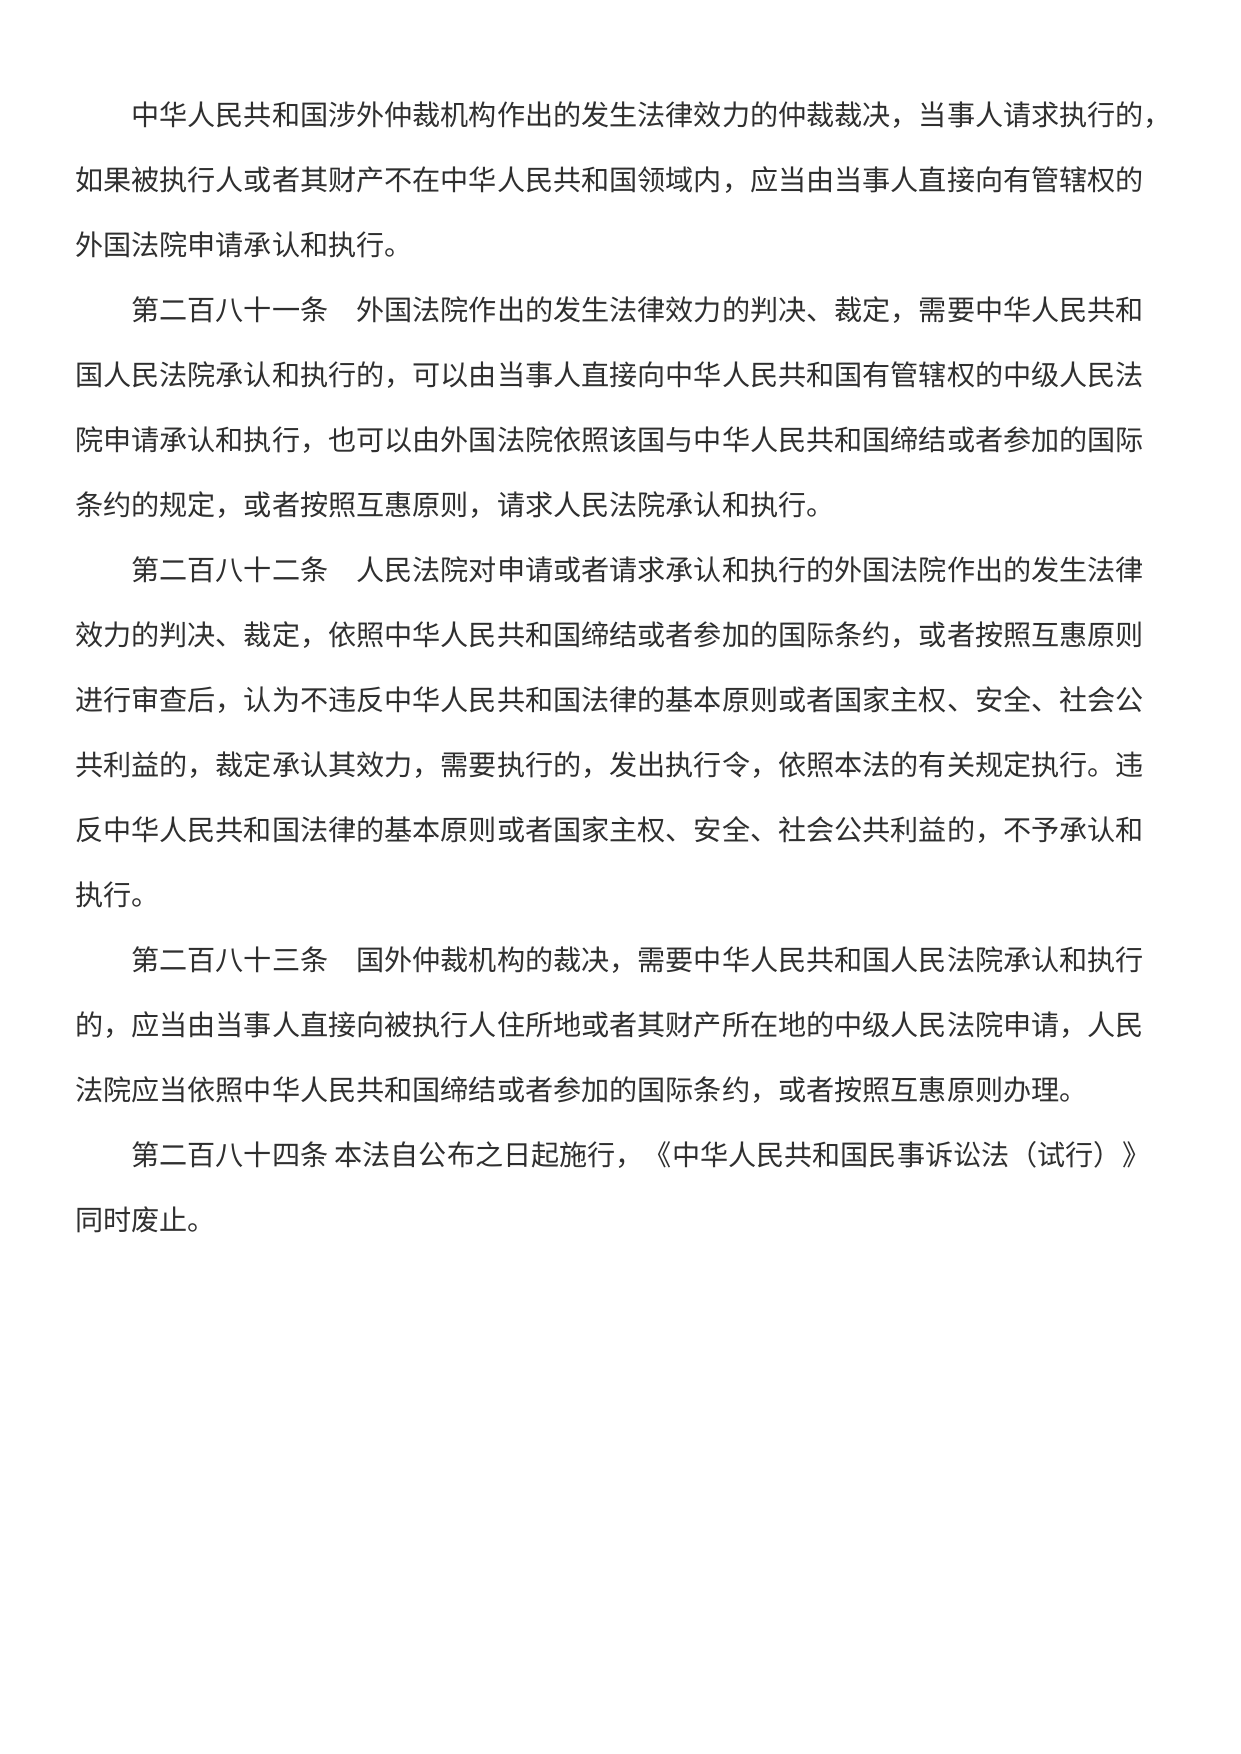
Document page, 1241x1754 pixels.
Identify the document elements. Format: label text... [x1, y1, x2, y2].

text 第二百八十二条 人民法院对申请或者请求承认和执行的外国法院作出的发生法律效力的判决、裁定，依照中华人民共和国缔结或者参加的国际条约，或者按照互惠原则进行审查后，认为不违反中华人民共和国法律的基本原则或者国家主权、安全、社会公共利益的，裁定承认其效力，需要执行的，发出执行令，依照本法的有关规定执行。违反中华人民共和国法律的基本原则或者国家主权、安全、社会公共利益的，不予承认和执行。 [75, 536, 1165, 926]
text 第二百八十四条 本法自公布之日起施行，《中华人民共和国民事诉讼法（试行）》同时废止。 [75, 1121, 1165, 1251]
text 第二百八十三条 国外仲裁机构的裁决，需要中华人民共和国人民法院承认和执行的，应当由当事人直接向被执行人住所地或者其财产所在地的中级人民法院申请，人民法院应当依照中华人民共和国缔结或者参加的国际条约，或者按照互惠原则办理。 [75, 926, 1165, 1121]
text 中华人民共和国涉外仲裁机构作出的发生法律效力的仲裁裁决，当事人请求执行的，如果被执行人或者其财产不在中华人民共和国领域内，应当由当事人直接向有管辖权的外国法院申请承认和执行。 [75, 81, 1165, 276]
text 第二百八十一条 外国法院作出的发生法律效力的判决、裁定，需要中华人民共和国人民法院承认和执行的，可以由当事人直接向中华人民共和国有管辖权的中级人民法院申请承认和执行，也可以由外国法院依照该国与中华人民共和国缔结或者参加的国际条约的规定，或者按照互惠原则，请求人民法院承认和执行。 [75, 276, 1165, 536]
